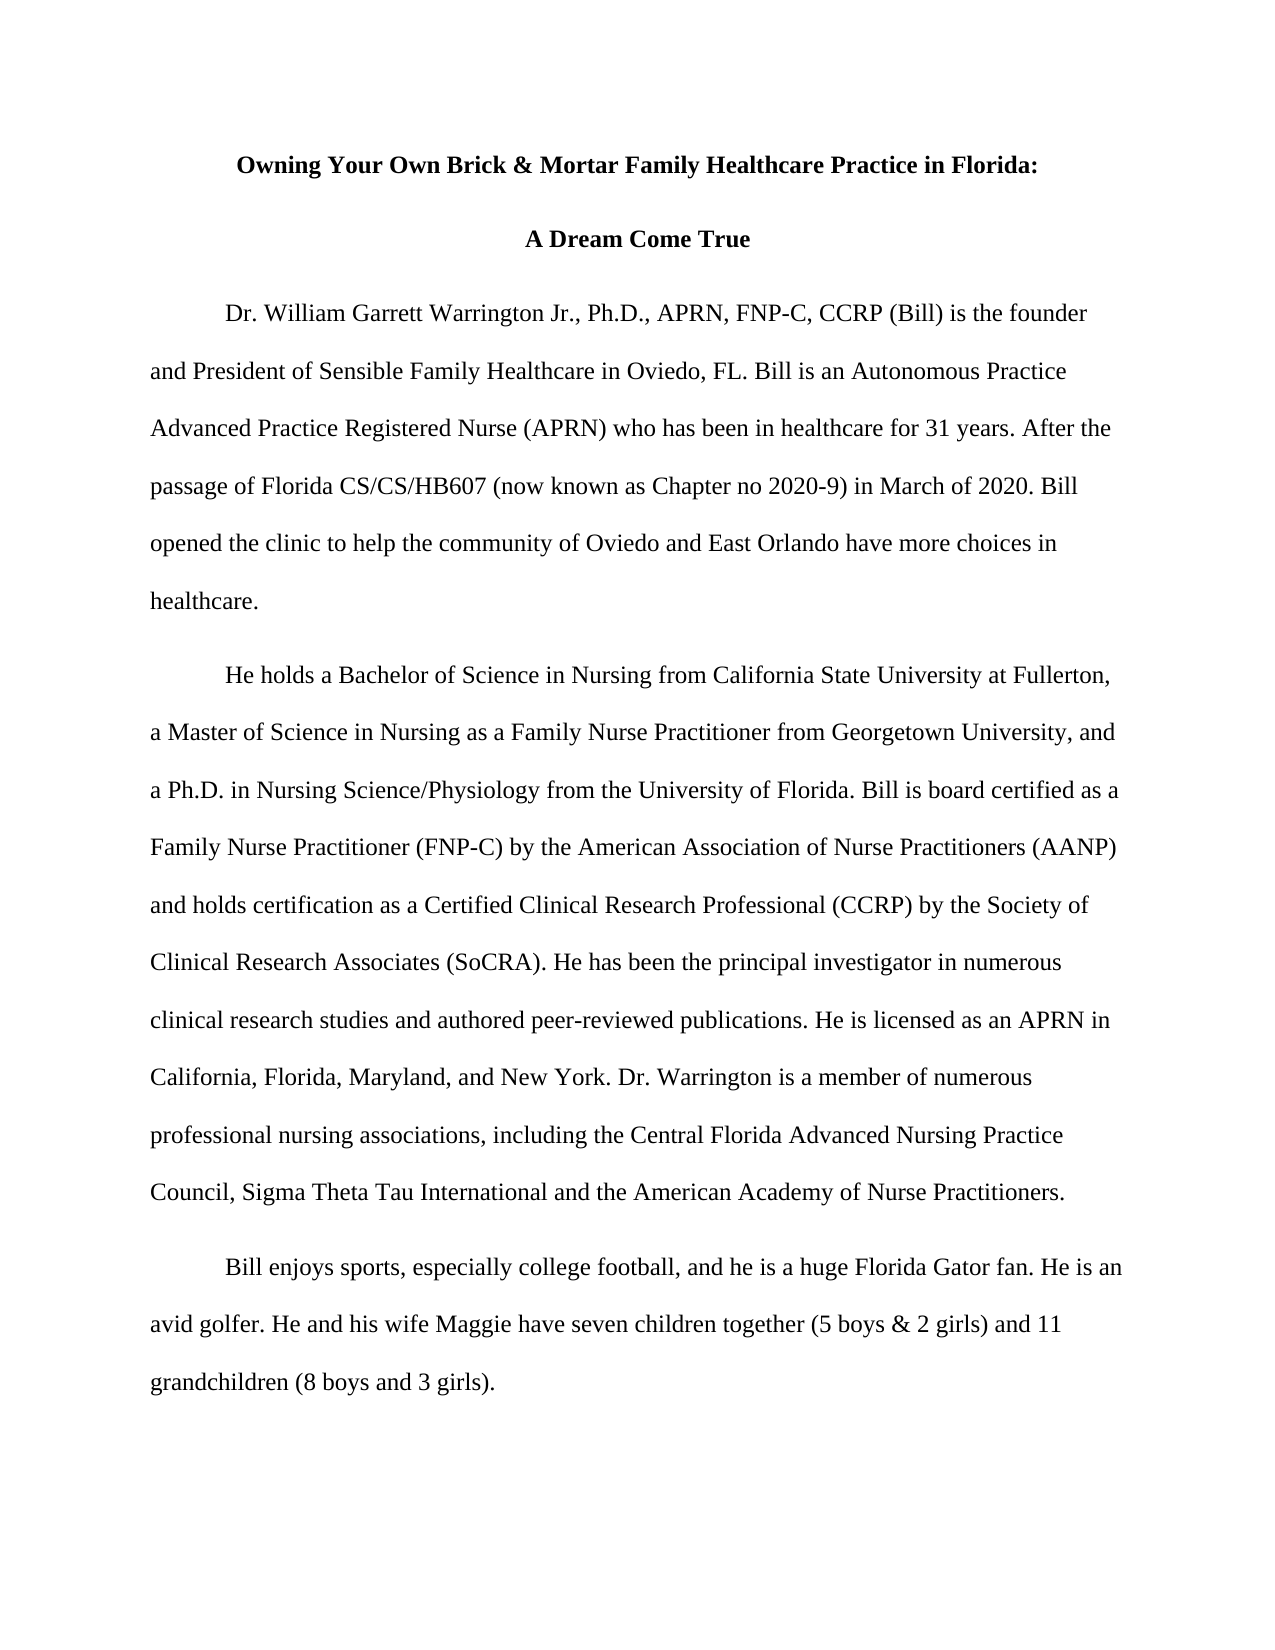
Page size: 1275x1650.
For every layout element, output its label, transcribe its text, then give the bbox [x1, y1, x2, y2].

text Bill enjoys sports, especially college football, and he is a huge Florida Gator fan. He is an avid golfer. He and his wife Maggie have seven children together (5 boys & 2 girls) and 11 grandchildren (8 boys and 3 girls). [150, 1252, 1125, 1395]
text Owning Your Own Brick & Mortar Family Healthcare Practice in Florida: [150, 150, 1125, 179]
text He holds a Bachelor of Science in Nursing from California State University at Fullerton, a Master of Science in Nursing as a Family Nurse Practitioner from Georgetown University, and a Ph.D. in Nursing Science/Physiology from the University of Florida. Bill is board certified as a Family Nurse Practitioner (FNP-C) by the American Association of Nurse Practitioners (AANP) and holds certification as a Certified Clinical Research Professional (CCRP) by the Society of Clinical Research Associates (SoCRA). He has been the principal investigator in numerous clinical research studies and authored peer-reviewed publications. He is licensed as an APRN in California, Florida, Maryland, and New York. Dr. Warrington is a member of numerous professional nursing associations, including the Central Florida Advanced Nursing Practice Council, Sigma Theta Tau International and the American Academy of Nurse Practitioners. [150, 660, 1125, 1206]
text A Dream Come True [150, 224, 1125, 253]
text Dr. William Garrett Warrington Jr., Ph.D., APRN, FNP-C, CCRP (Bill) is the founder and President of Sensible Family Healthcare in Oviedo, FL. Bill is an Autonomous Practice Advanced Practice Registered Nurse (APRN) who has been in healthcare for 31 years. After the passage of Florida CS/CS/HB607 (now known as Chapter no 2020-9) in March of 2020. Bill opened the clinic to help the community of Oviedo and East Orlando have more choices in healthcare. [150, 298, 1125, 614]
